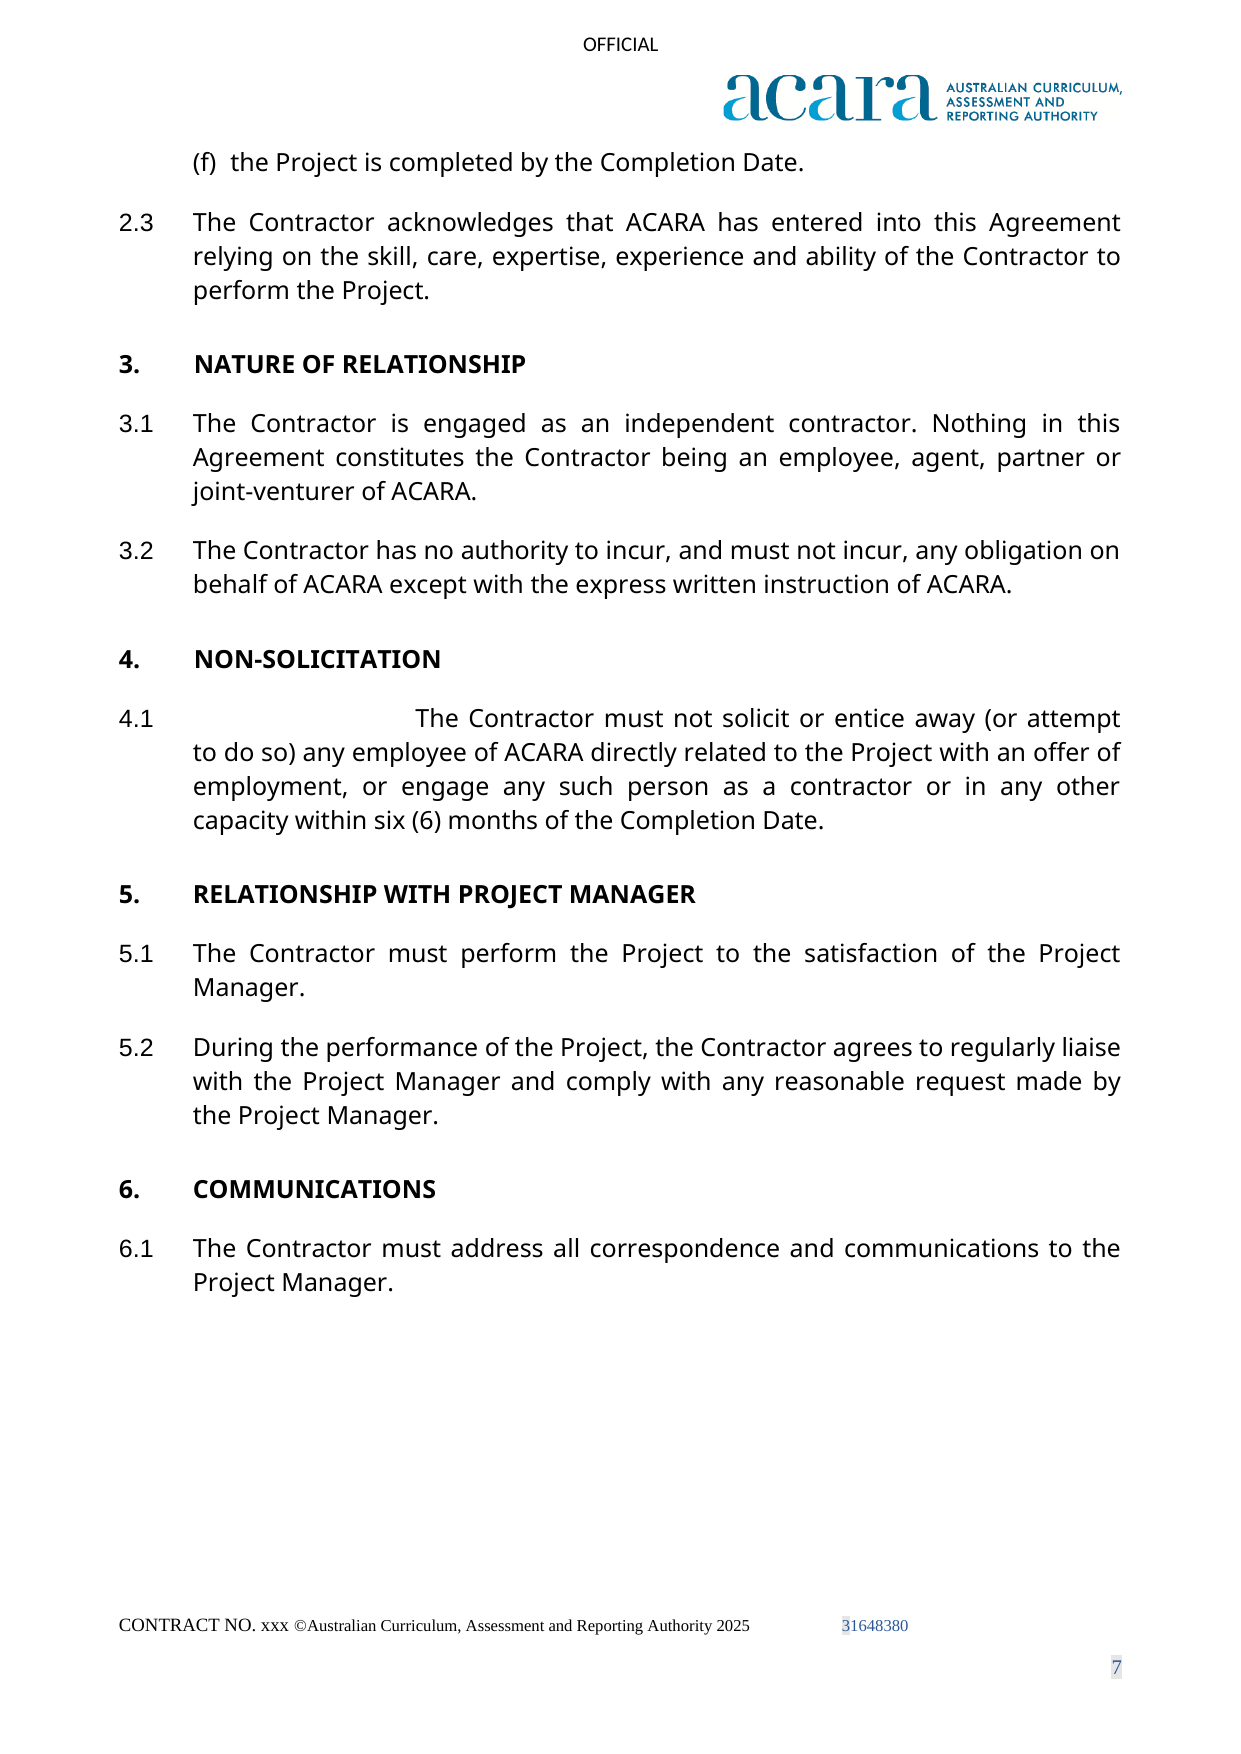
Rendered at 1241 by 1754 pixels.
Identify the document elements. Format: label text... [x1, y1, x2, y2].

subtitle The Contractor is engaged as an independent contractor. Nothing in this Agreement constitutes the Contractor being an employee, agent, partner or joint-venturer of ACARA. [119, 406, 1122, 508]
subtitle COMMUNICATIONS [119, 1172, 1157, 1206]
picture [838, 75, 924, 121]
subtitle The Contractor must address all correspondence and communications to the Project Manager. [119, 1231, 1122, 1299]
picture [777, 75, 841, 121]
subtitle the Project is completed by the Completion Date. [193, 145, 1122, 179]
subtitle non-solicitation [119, 641, 1122, 675]
subtitle RELATIONSHIP WITH PROJECT MANAGER [119, 877, 1122, 911]
picture [723, 75, 754, 121]
subtitle The Contractor acknowledges that ACARA has entered into this Agreement relying on the skill, care, expertise, experience and ability of the Contractor to perform the Project. [119, 204, 1122, 306]
subtitle The Contractor has no authority to incur, and must not incur, any obligation on behalf of ACARA except with the express written instruction of ACARA. [119, 533, 1122, 601]
subtitle The Contractor must not solicit or entice away (or attempt to do so) any employee of ACARA directly related to the Project with an offer of employment, or engage any such person as a contractor or in any other capacity within six (6) months of the Completion Date. [119, 700, 1122, 837]
picture [752, 75, 782, 121]
subtitle During the performance of the Project, the Contractor agrees to regularly liaise with the Project Manager and comply with any reasonable request made by the Project Manager. [119, 1029, 1122, 1131]
picture [922, 75, 1122, 121]
subtitle The Contractor must perform the Project to the satisfaction of the Project Manager. [119, 936, 1122, 1004]
subtitle nature of relationship [119, 347, 1122, 381]
